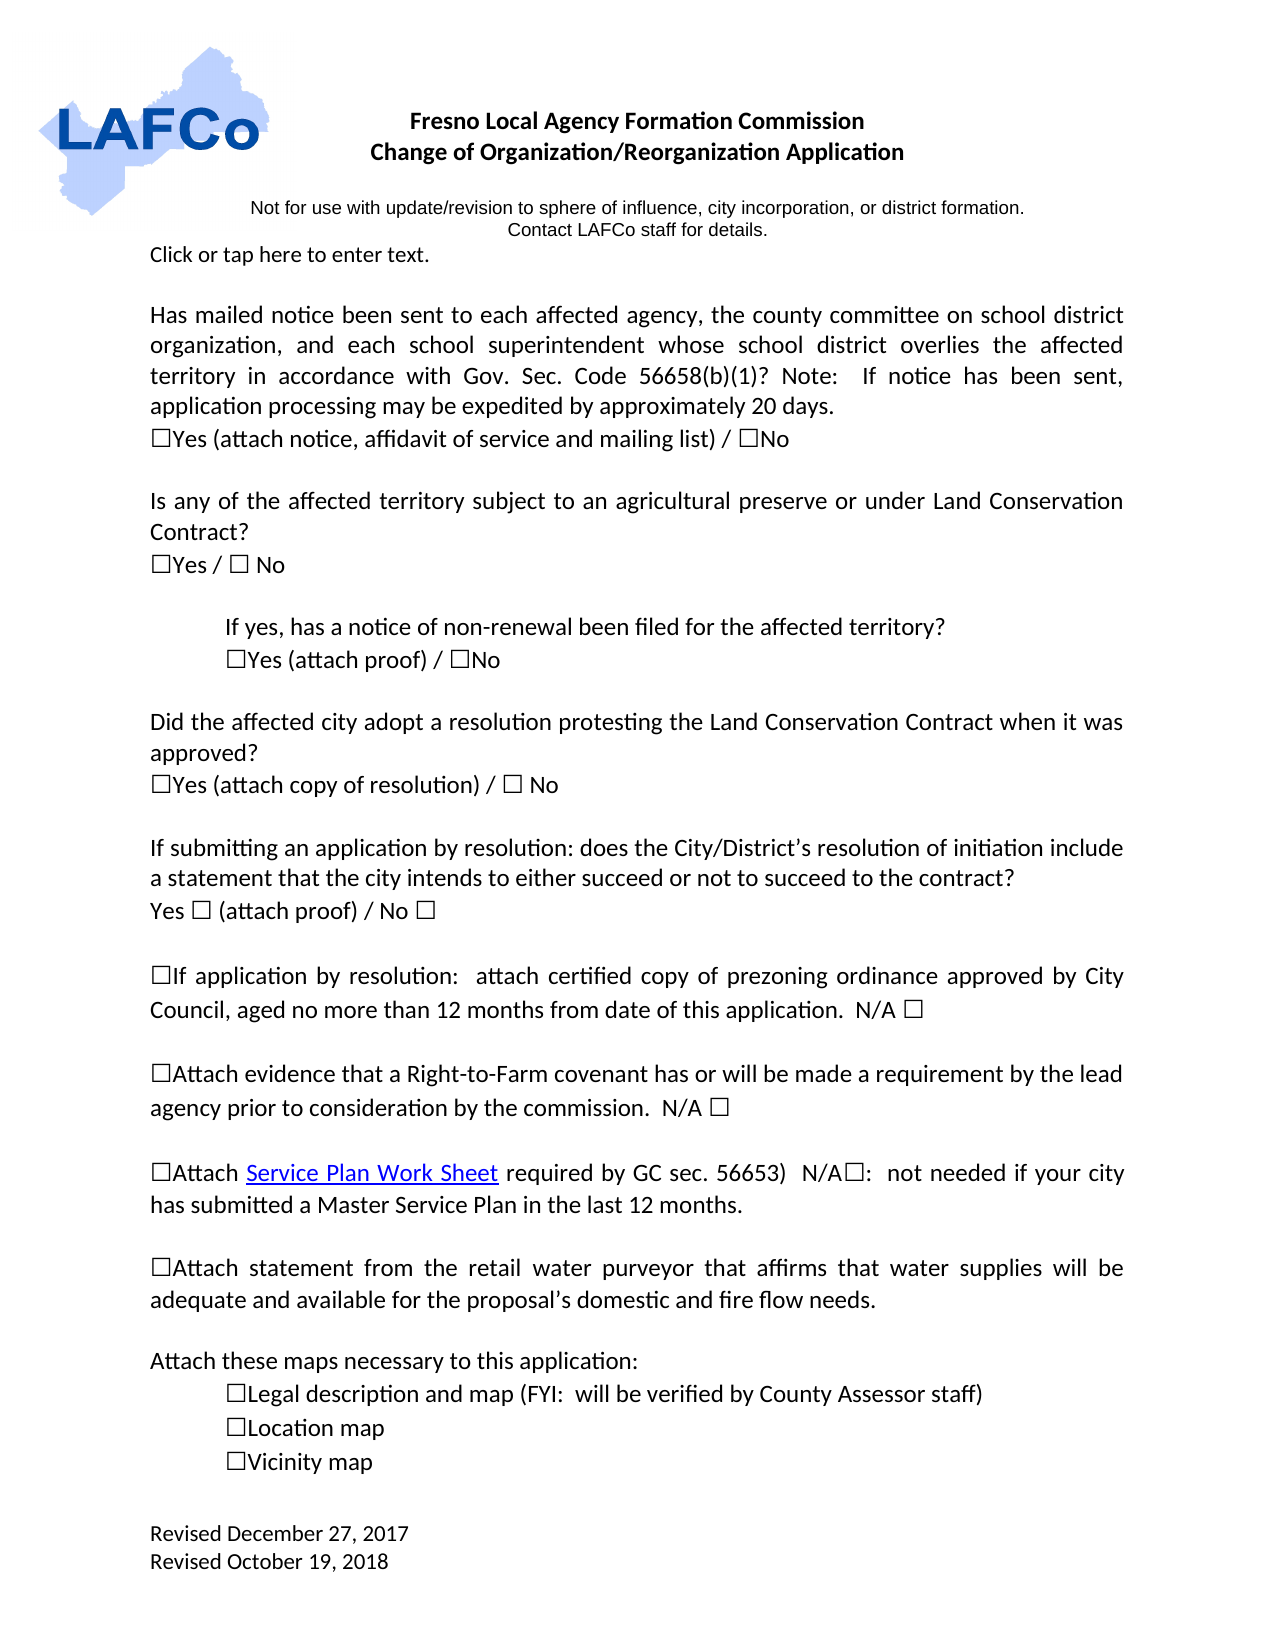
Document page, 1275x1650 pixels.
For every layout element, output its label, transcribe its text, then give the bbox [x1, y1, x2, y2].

text Yes (attach copy of resolution) / No [150, 767, 1125, 801]
text Vicinity map [225, 1443, 1125, 1478]
text Yes (attach notice, affidavit of service and mailing list) / No [150, 421, 1125, 455]
text Has mailed notice been sent to each affected agency, the county committee on school district organization, and each school superintendent whose school district overlies the affected territory in accordance with Gov. Sec. Code 56658(b)(1)? Note: If notice has been sent, application processing may be expedited by approximately 20 days. [150, 299, 1125, 421]
text Attach Service Plan Work Sheet required by GC sec. 56653) N/A: not needed if your city has submitted a Master Service Plan in the last 12 months. [150, 1155, 1125, 1219]
text Did the affected city adopt a resolution protesting the Land Conservation Contract when it was approved? [150, 706, 1125, 767]
text If submitting an application by resolution: does the City/District’s resolution of initiation include a statement that the city intends to either succeed or not to succeed to the contract? [150, 832, 1125, 893]
picture [12, 32, 297, 231]
text Location map [225, 1409, 1125, 1443]
text Attach statement from the retail water purveyor that affirms that water supplies will be adequate and available for the proposal’s domestic and fire flow needs. [150, 1250, 1125, 1314]
text Is any of the affected territory subject to an agricultural preserve or under Land Conservation Contract? [150, 485, 1125, 546]
picture [292, 205, 297, 213]
text If yes, has a notice of non-renewal been filed for the affected territory? [225, 611, 1125, 642]
text Legal description and map (FYI: will be verified by County Assessor staff) [225, 1375, 1125, 1409]
text Yes (attach proof) / No [150, 893, 1125, 927]
text If application by resolution: attach certified copy of prezoning ordinance approved by City Council, aged no more than 12 months from date of this application. N/A [150, 957, 1125, 1026]
text Yes (attach proof) / No [225, 642, 1125, 676]
text Yes / No [150, 546, 1125, 581]
text Attach evidence that a Right-to-Farm covenant has or will be made a requirement by the lead agency prior to consideration by the commission. N/A [150, 1056, 1125, 1124]
text Attach these maps necessary to this application: [150, 1345, 1125, 1375]
